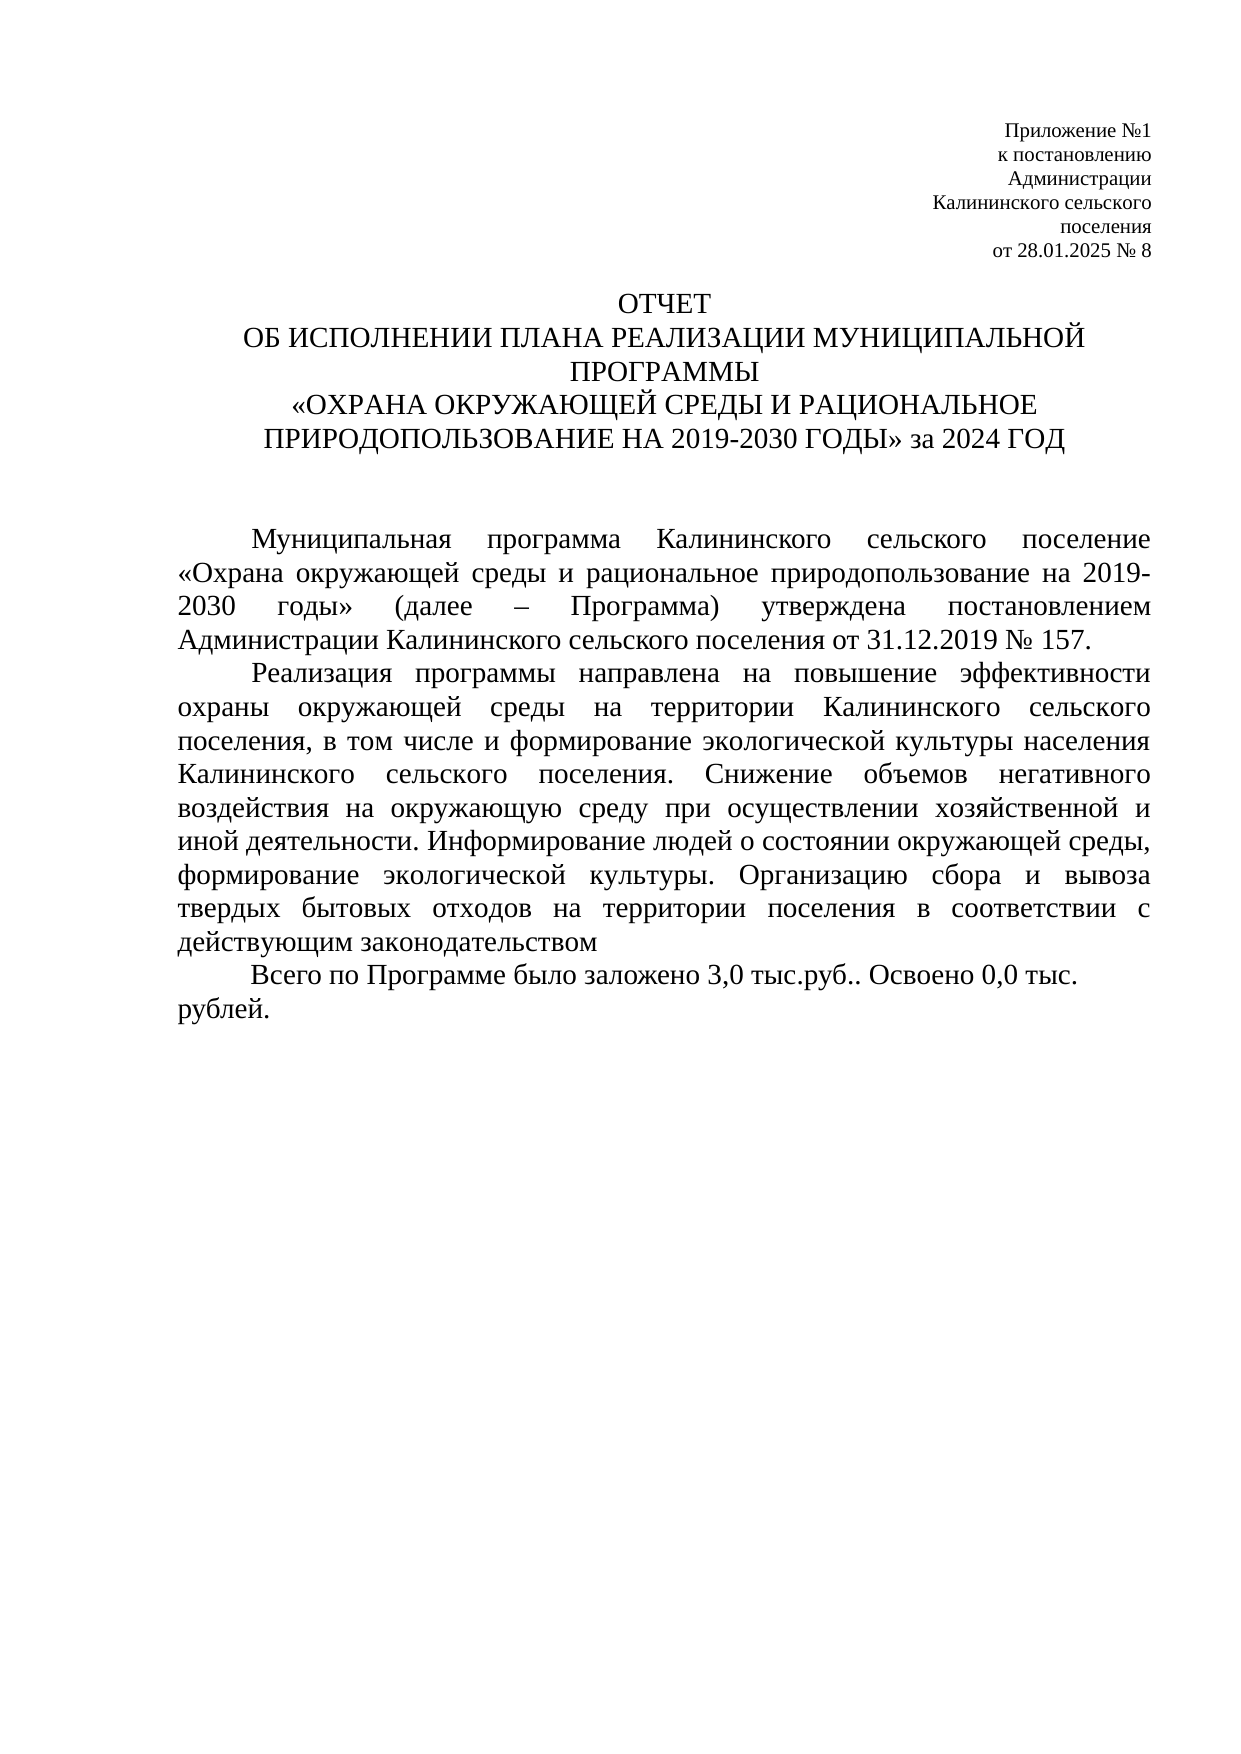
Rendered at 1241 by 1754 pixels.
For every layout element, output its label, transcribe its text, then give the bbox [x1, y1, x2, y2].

text Приложение №1 [177, 118, 1152, 142]
text ОТЧЕТ [177, 287, 1152, 320]
text ОБ ИСПОЛНЕНИИ ПЛАНА РЕАЛИЗАЦИИ МУНИЦИПАЛЬНОЙ ПРОГРАММЫ [177, 320, 1152, 387]
text от 28.01.2025 № 8 [827, 238, 1152, 262]
text Калининского сельского поселения [827, 190, 1152, 238]
text к постановлению Администрации [827, 142, 1152, 190]
text Муниципальная программа Калининского сельского поселение «Охрана окружающей среды и рациональное природопользование на 2019-2030 годы» (далее – Программа) утверждена постановлением Администрации Калининского сельского поселения от 31.12.2019 № 157. [177, 521, 1152, 656]
text «ОХРАНА ОКРУЖАЮЩЕЙ СРЕДЫ И РАЦИОНАЛЬНОЕ ПРИРОДОПОЛЬЗОВАНИЕ НА 2019-2030 ГОДЫ» за 2024 ГОД [177, 387, 1152, 454]
text Всего по Программе было заложено 3,0 тыс.руб.. Освоено 0,0 тыс. рублей. [177, 957, 1152, 1024]
text Реализация программы направлена на повышение эффективности охраны окружающей среды на территории Калининского сельского поселения, в том числе и формирование экологической культуры населения Калининского сельского поселения. Снижение объемов негативного воздействия на окружающую среду при осуществлении хозяйственной и иной деятельности. Информирование людей о состоянии окружающей среды, формирование экологической культуры. Организацию сбора и вывоза твердых бытовых отходов на территории поселения в соответствии с действующим законодательством [177, 656, 1152, 957]
